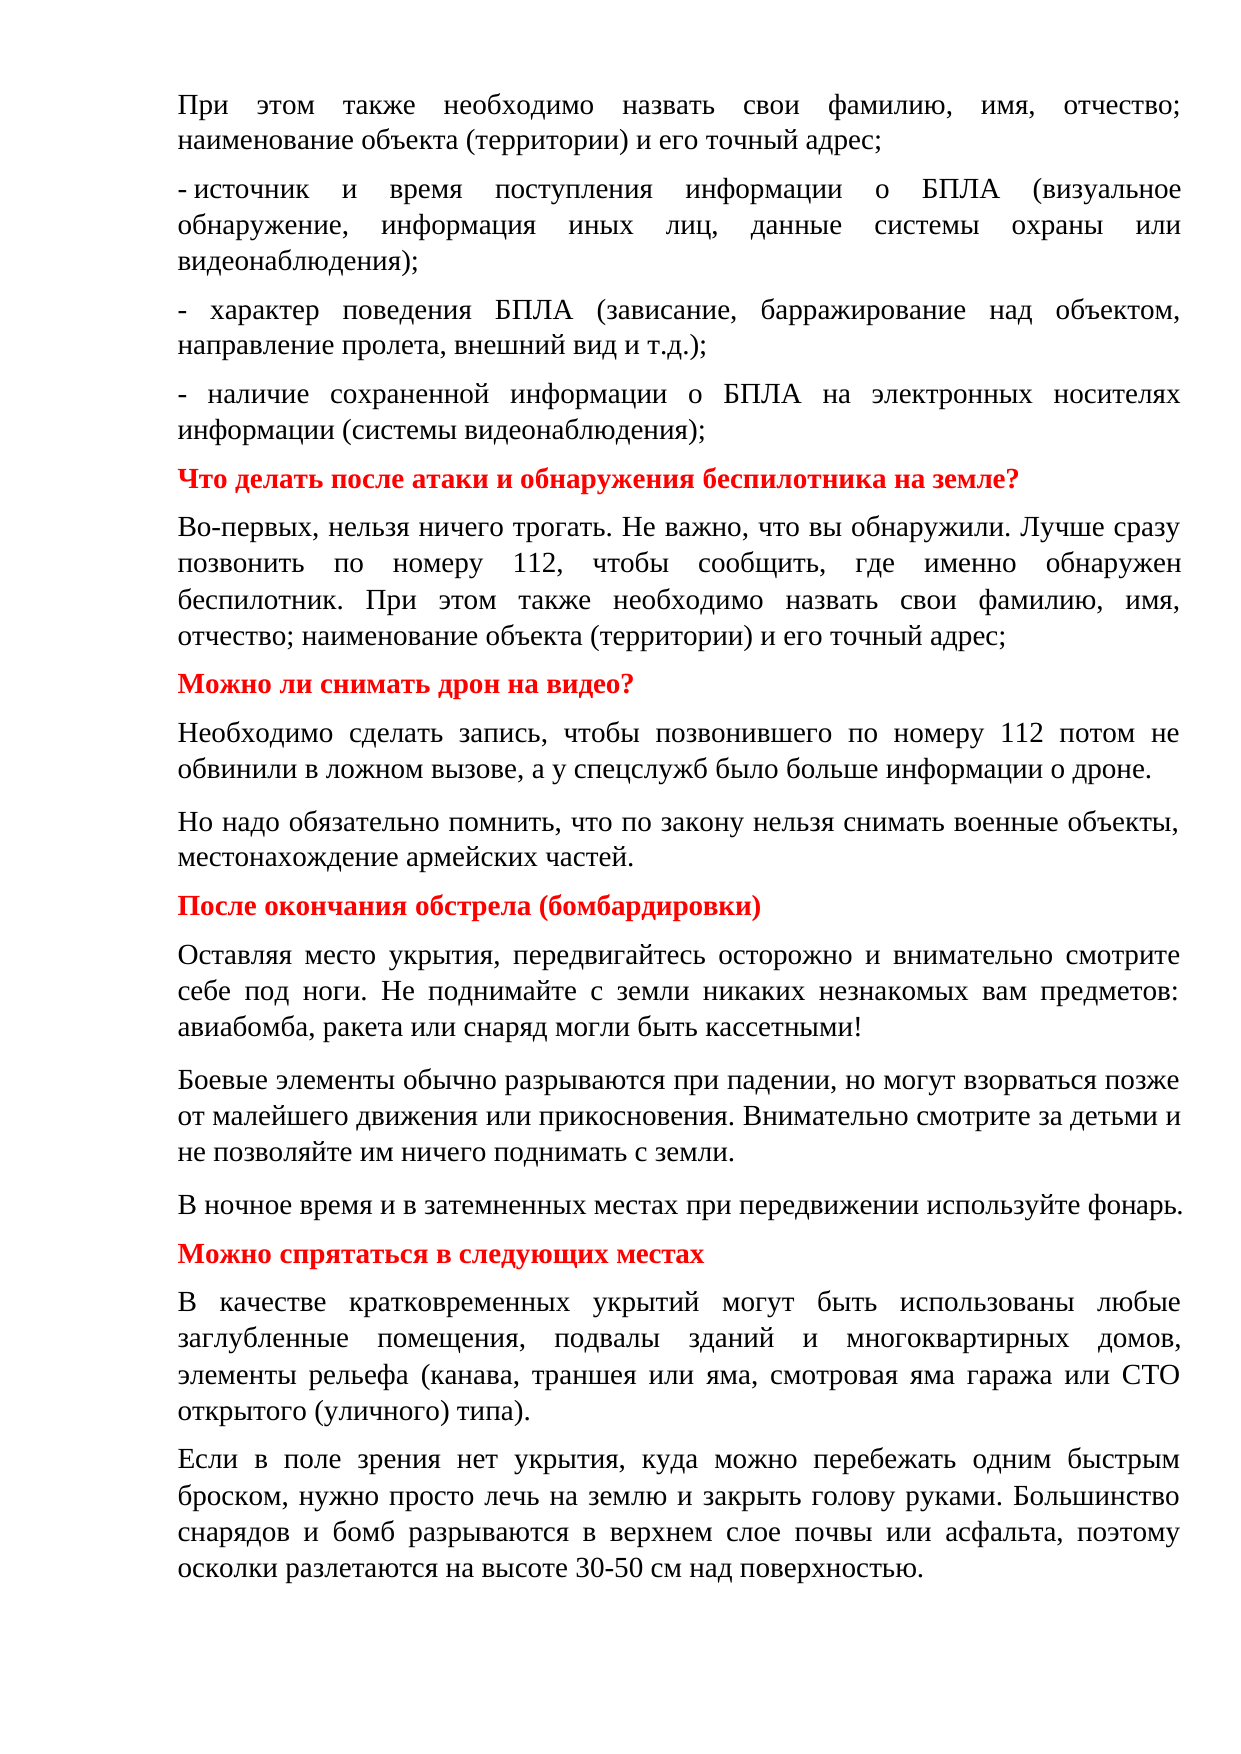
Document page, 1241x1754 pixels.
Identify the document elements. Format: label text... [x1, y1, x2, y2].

text При этом также необходимо назвать свои фамилию, имя, отчество; наименование объекта (территории) и его точный адрес; [177, 87, 1181, 156]
subtitle Можно спрятаться в следующих местах [177, 1236, 1196, 1269]
text Оставляя место укрытия, передвигайтесь осторожно и внимательно смотрите себе под ноги. Не поднимайте с земли никаких незнакомых вам предметов: авиабомба, ракета или снаряд могли быть кассетными! [177, 937, 1181, 1043]
list источник и время поступления информации о БПЛА (визуальное обнаружение, информация иных лиц, данные системы охраны или видеонаблюдения); [177, 171, 1182, 277]
subtitle После окончания обстрела (бомбардировки) [177, 888, 1196, 922]
list наличие сохраненной информации о БПЛА на электронных носителях информации (системы видеонаблюдения); [177, 376, 1181, 446]
text Но надо обязательно помнить, что по закону нельзя снимать военные объекты, местонахождение армейских частей. [177, 804, 1181, 873]
text Боевые элементы обычно разрываются при падении, но могут взорваться позже от малейшего движения или прикосновения. Внимательно смотрите за детьми и не позволяйте им ничего поднимать с земли. [177, 1062, 1181, 1168]
text В ночное время и в затемненных местах при передвижении используйте фонарь. [177, 1187, 1196, 1221]
text В качестве кратковременных укрытий могут быть использованы любые заглубленные помещения, подвалы зданий и многоквартирных домов, элементы рельефа (канава, траншея или яма, смотровая яма гаража или СТО открытого (уличного) типа). [177, 1284, 1182, 1426]
list характер поведения БПЛА (зависание, барражирование над объектом, направление пролета, внешний вид и т.д.); [177, 292, 1181, 361]
text Необходимо сделать запись, чтобы позвонившего по номеру 112 потом не обвинили в ложном вызове, а у спецслужб было больше информации о дроне. [177, 715, 1181, 785]
text Если в поле зрения нет укрытия, куда можно перебежать одним быстрым броском, нужно просто лечь на землю и закрыть голову руками. Большинство снарядов и бомб разрываются в верхнем слое почвы или асфальта, поэтому осколки разлетаются на высоте 30-50 см над поверхностью. [177, 1441, 1181, 1583]
subtitle Можно ли снимать дрон на видео? [177, 666, 1196, 700]
text Во-первых, нельзя ничего трогать. Не важно, что вы обнаружили. Лучше сразу позвонить по номеру 112, чтобы сообщить, где именно обнаружен беспилотник. При этом также необходимо назвать свои фамилию, имя, отчество; наименование объекта (территории) и его точный адрес; [177, 509, 1181, 651]
subtitle Что делать после атаки и обнаружения беспилотника на земле? [177, 461, 1196, 494]
